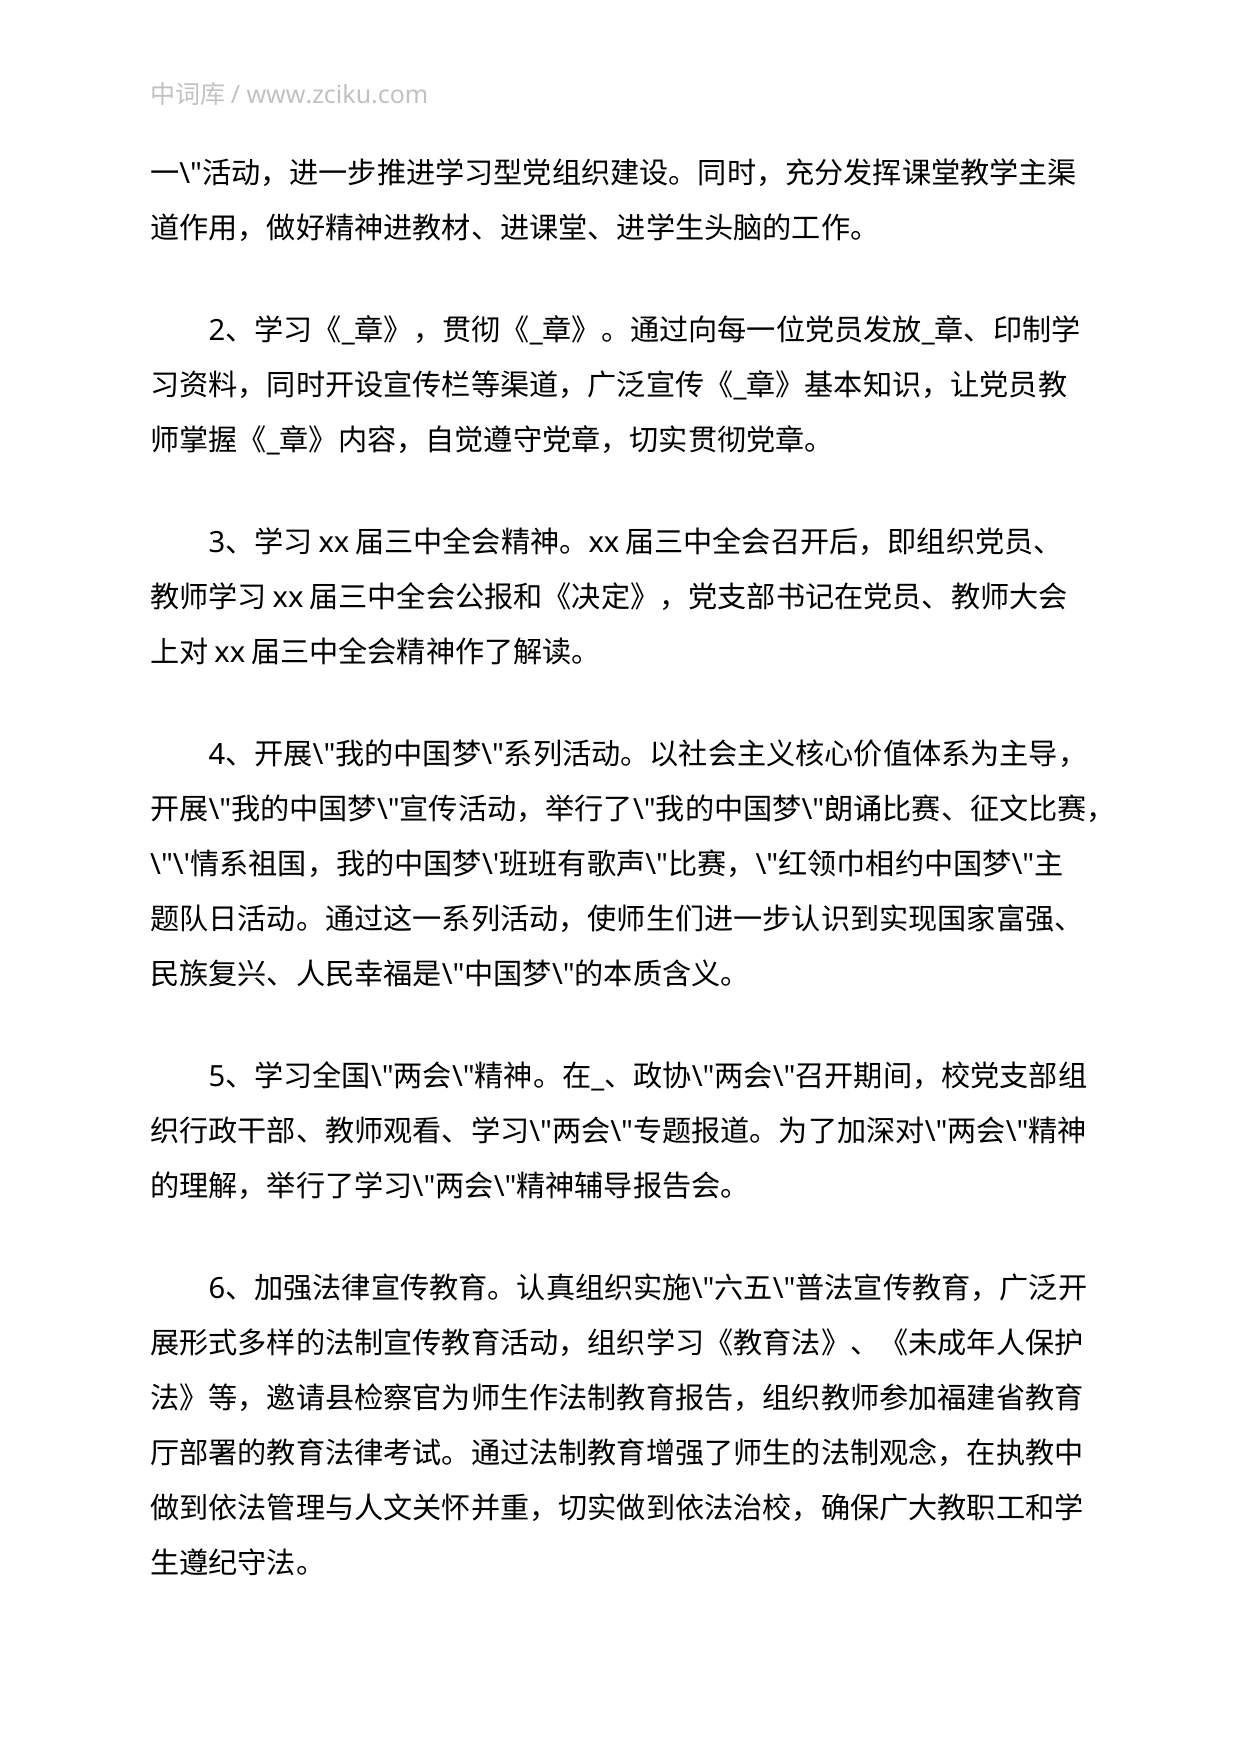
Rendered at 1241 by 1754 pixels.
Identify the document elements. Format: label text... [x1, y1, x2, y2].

text 5、学习全国\"两会\"精神。在_、政协\"两会\"召开期间，校党支部组织行政干部、教师观看、学习\"两会\"专题报道。为了加深对\"两会\"精神的理解，举行了学习\"两会\"精神辅导报告会。 [150, 1053, 1090, 1205]
text 6、加强法律宣传教育。认真组织实施\"六五\"普法宣传教育，广泛开展形式多样的法制宣传教育活动，组织学习《教育法》、《未成年人保护法》等，邀请县检察官为师生作法制教育报告，组织教师参加福建省教育厅部署的教育法律考试。通过法制教育增强了师生的法制观念，在执教中做到依法管理与人文关怀并重，切实做到依法治校，确保广大教职工和学生遵纪守法。 [150, 1264, 1090, 1581]
text 4、开展\"我的中国梦\"系列活动。以社会主义核心价值体系为主导，开展\"我的中国梦\"宣传活动，举行了\"我的中国梦\"朗诵比赛、征文比赛，\"\'情系祖国，我的中国梦\'班班有歌声\"比赛，\"红领巾相约中国梦\"主题队日活动。通过这一系列活动，使师生们进一步认识到实现国家富强、民族复兴、人民幸福是\"中国梦\"的本质含义。 [150, 731, 1090, 993]
text 2、学习《_章》，贯彻《_章》。通过向每一位党员发放_章、印制学习资料，同时开设宣传栏等渠道，广泛宣传《_章》基本知识，让党员教师掌握《_章》内容，自觉遵守党章，切实贯彻党章。 [150, 307, 1090, 459]
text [150, 150, 1090, 247]
text 3、学习xx届三中全会精神。xx届三中全会召开后，即组织党员、教师学习xx届三中全会公报和《决定》，党支部书记在党员、教师大会上对xx届三中全会精神作了解读。 [150, 519, 1090, 671]
